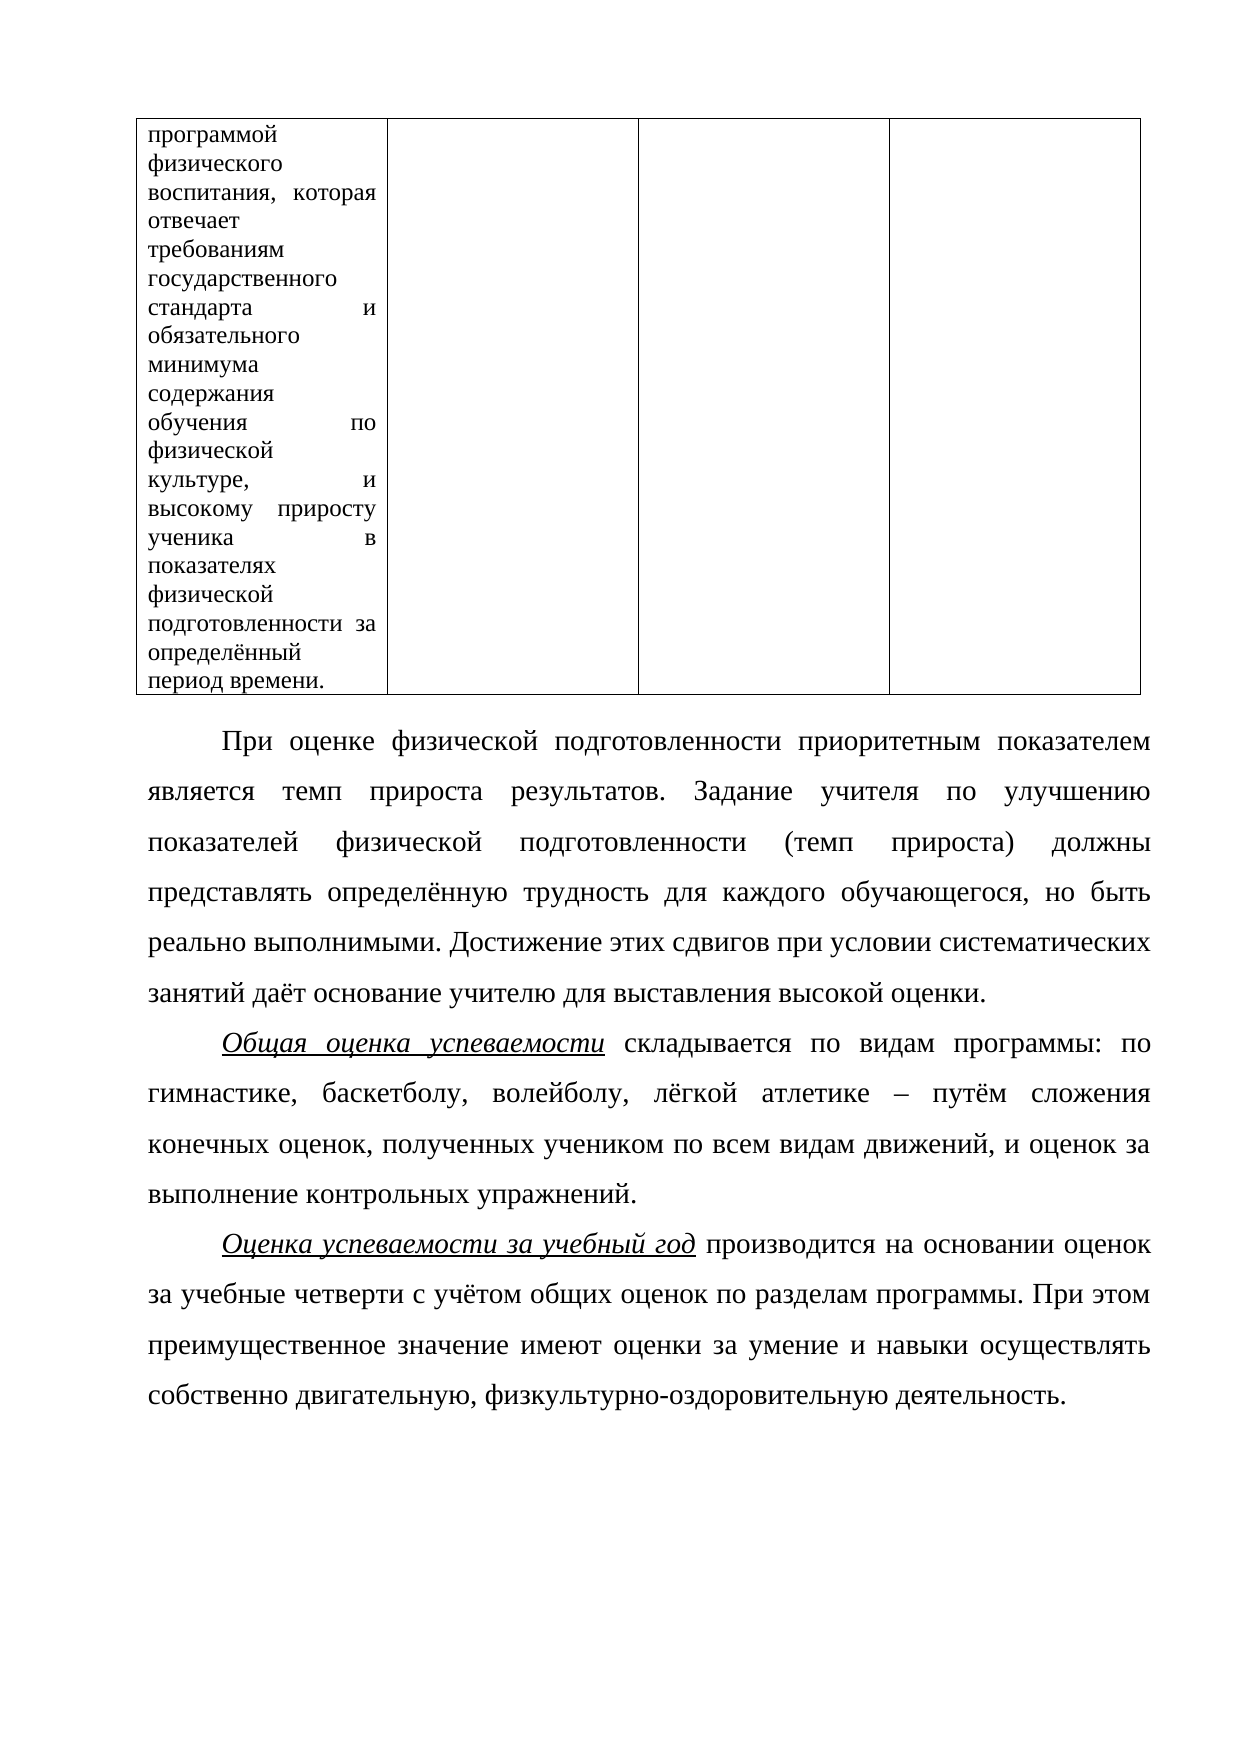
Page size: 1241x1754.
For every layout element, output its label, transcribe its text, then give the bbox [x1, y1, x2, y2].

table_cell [137, 119, 387, 694]
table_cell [639, 119, 889, 694]
text При оценке физической подготовленности приоритетным показателем является темп прироста результатов. Задание учителя по улучшению показателей физической подготовленности (темп прироста) должны представлять определённую трудность для каждого обучающегося, но быть реально выполнимыми. Достижение этих сдвигов при условии систематических занятий даёт основание учителю для выставления высокой оценки. [148, 723, 1152, 1008]
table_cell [890, 119, 1140, 694]
text Общая оценка успеваемости складывается по видам программы: по гимнастике, баскетболу, волейболу, лёгкой атлетике – путём сложения конечных оценок, полученных учеником по всем видам движений, и оценок за выполнение контрольных упражнений. [148, 1025, 1152, 1209]
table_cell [388, 119, 638, 694]
text Оценка успеваемости за учебный год производится на основании оценок за учебные четверти с учётом общих оценок по разделам программы. При этом преимущественное значение имеют оценки за умение и навыки осуществлять собственно двигательную, физкультурно-оздоровительную деятельность. [148, 1226, 1152, 1411]
